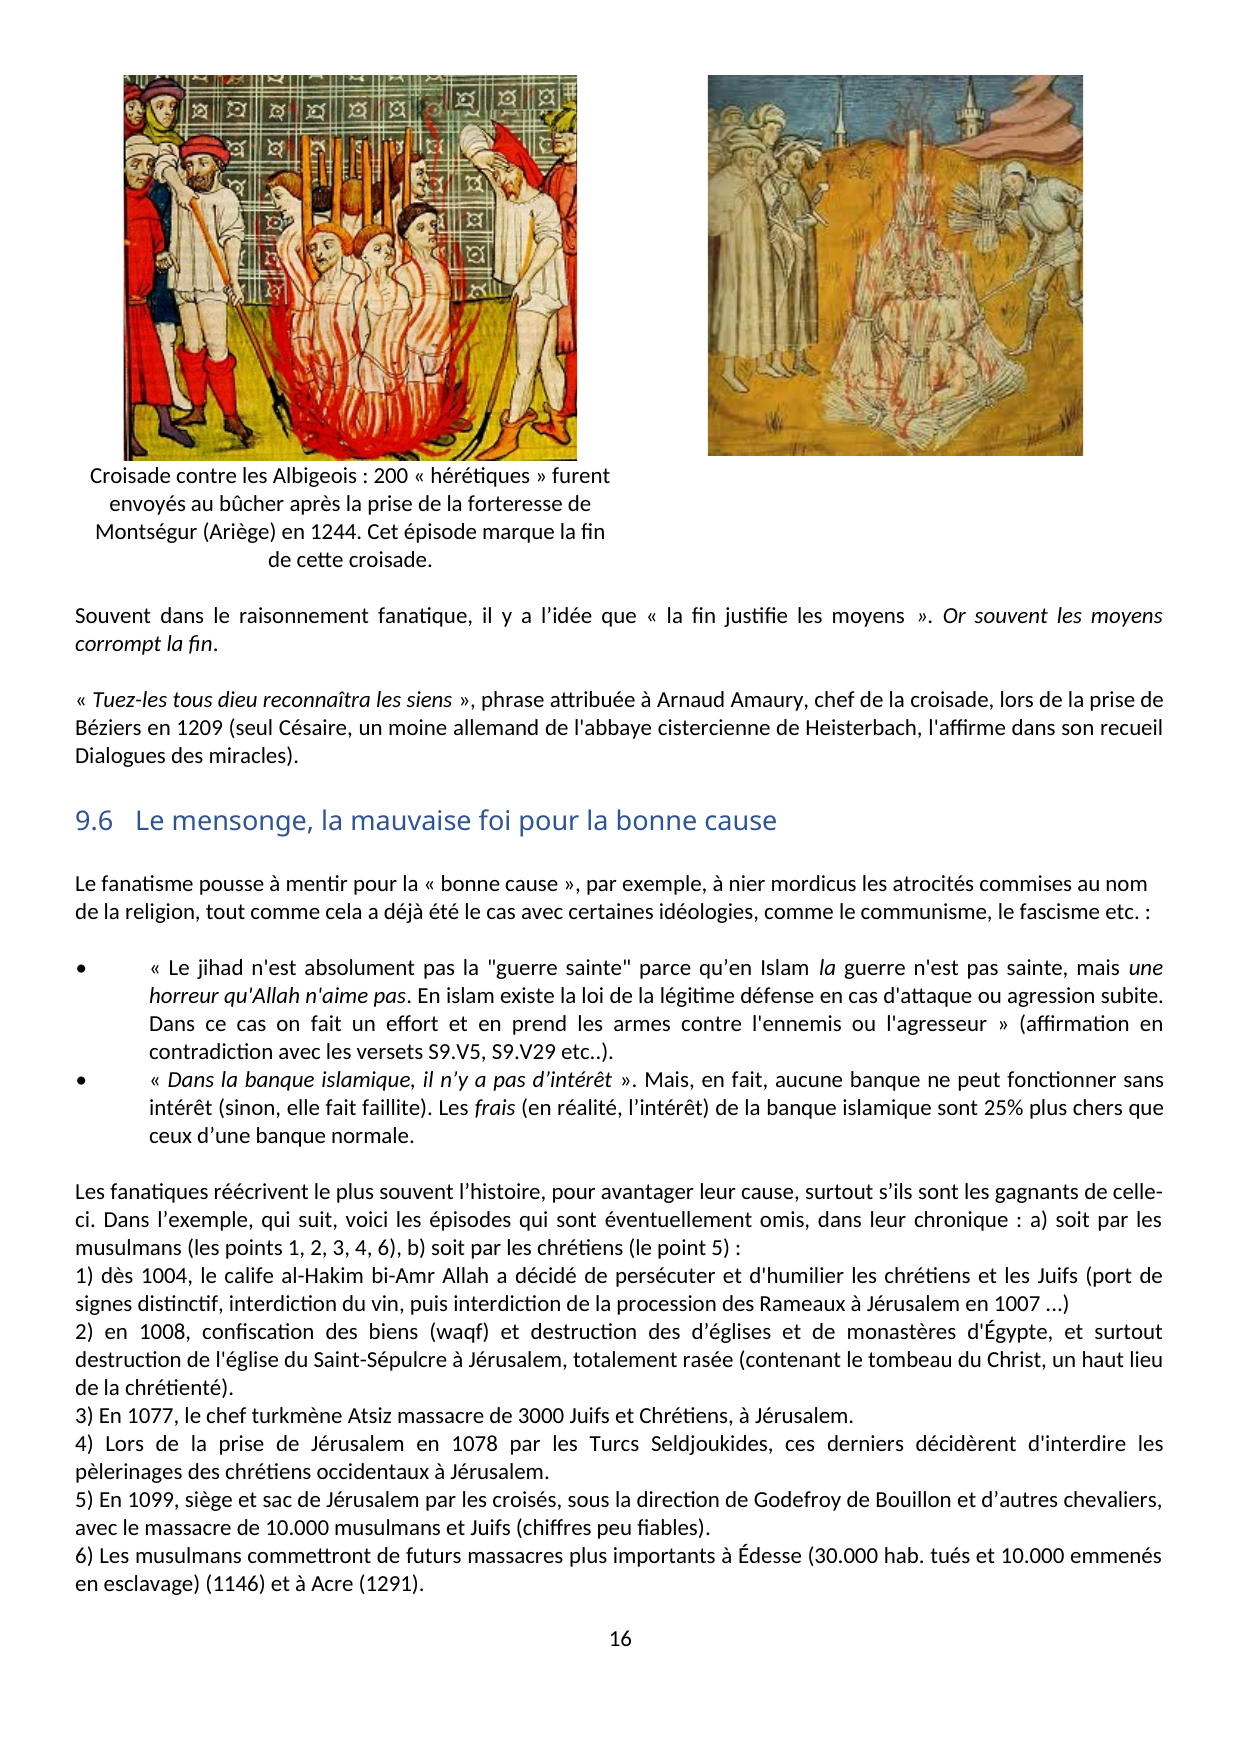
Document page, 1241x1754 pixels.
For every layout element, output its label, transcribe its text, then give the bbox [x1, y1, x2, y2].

text 3) En 1077, le chef turkmène Atsiz massacre de 3000 Juifs et Chrétiens, à Jérusalem. [75, 1401, 1165, 1429]
text 5) En 1099, siège et sac de Jérusalem par les croisés, sous la direction de Godefroy de Bouillon et d’autres chevaliers, avec le massacre de 10.000 musulmans et Juifs (chiffres peu fiables). [75, 1485, 1165, 1541]
table_cell [626, 75, 1165, 573]
subtitle Le mensonge, la mauvaise foi pour la bonne cause [75, 801, 1165, 838]
text 2) en 1008, confiscation des biens (waqf) et destruction des d’églises et de monastères d'Égypte, et surtout destruction de l'église du Saint-Sépulcre à Jérusalem, totalement rasée (contenant le tombeau du Christ, un haut lieu de la chrétienté). [75, 1317, 1165, 1401]
text Souvent dans le raisonnement fanatique, il y a l’idée que « la fin justifie les moyens ». Or souvent les moyens corrompt la fin. [75, 601, 1165, 657]
text 6) Les musulmans commettront de futurs massacres plus importants à Édesse (30.000 hab. tués et 10.000 emmenés en esclavage) (1146) et à Acre (1291). [75, 1541, 1165, 1597]
picture [123, 75, 578, 461]
text 4) Lors de la prise de Jérusalem en 1078 par les Turcs Seldjoukides, ces derniers décidèrent d'interdire les pèlerinages des chrétiens occidentaux à Jérusalem. [75, 1429, 1165, 1485]
table_cell Croisade contre les Albigeois : 200 « hérétiques » furent envoyés au bûcher après la prise de la forteresse de Montségur (Ariège) en 1244. Cet épisode marque la fin de cette croisade. [75, 75, 626, 573]
list « Dans la banque islamique, il n’y a pas d’intérêt ». Mais, en fait, aucune banque ne peut fonctionner sans intérêt (sinon, elle fait faillite). Les frais (en réalité, l’intérêt) de la banque islamique sont 25% plus chers que ceux d’une banque normale. [75, 1065, 1165, 1149]
text 1) dès 1004, le calife al-Hakim bi-Amr Allah a décidé de persécuter et d'humilier les chrétiens et les Juifs (port de signes distinctif, interdiction du vin, puis interdiction de la procession des Rameaux à Jérusalem en 1007 ...) [75, 1261, 1165, 1317]
text « Tuez-les tous dieu reconnaîtra les siens », phrase attribuée à Arnaud Amaury, chef de la croisade, lors de la prise de Béziers en 1209 (seul Césaire, un moine allemand de l'abbaye cistercienne de Heisterbach, l'affirme dans son recueil Dialogues des miracles). [75, 685, 1165, 769]
text Le fanatisme pousse à mentir pour la « bonne cause », par exemple, à nier mordicus les atrocités commises au nom de la religion, tout comme cela a déjà été le cas avec certaines idéologies, comme le communisme, le fascisme etc. : [75, 869, 1165, 925]
picture [707, 75, 1084, 456]
text Les fanatiques réécrivent le plus souvent l’histoire, pour avantager leur cause, surtout s’ils sont les gagnants de celle-ci. Dans l’exemple, qui suit, voici les épisodes qui sont éventuellement omis, dans leur chronique : a) soit par les musulmans (les points 1, 2, 3, 4, 6), b) soit par les chrétiens (le point 5) : [75, 1177, 1165, 1261]
list « Le jihad n'est absolument pas la "guerre sainte" parce qu’en Islam la guerre n'est pas sainte, mais une horreur qu'Allah n'aime pas. En islam existe la loi de la légitime défense en cas d'attaque ou agression subite. Dans ce cas on fait un effort et en prend les armes contre l'ennemis ou l'agresseur » (affirmation en contradiction avec les versets S9.V5, S9.V29 etc..). [75, 953, 1165, 1065]
